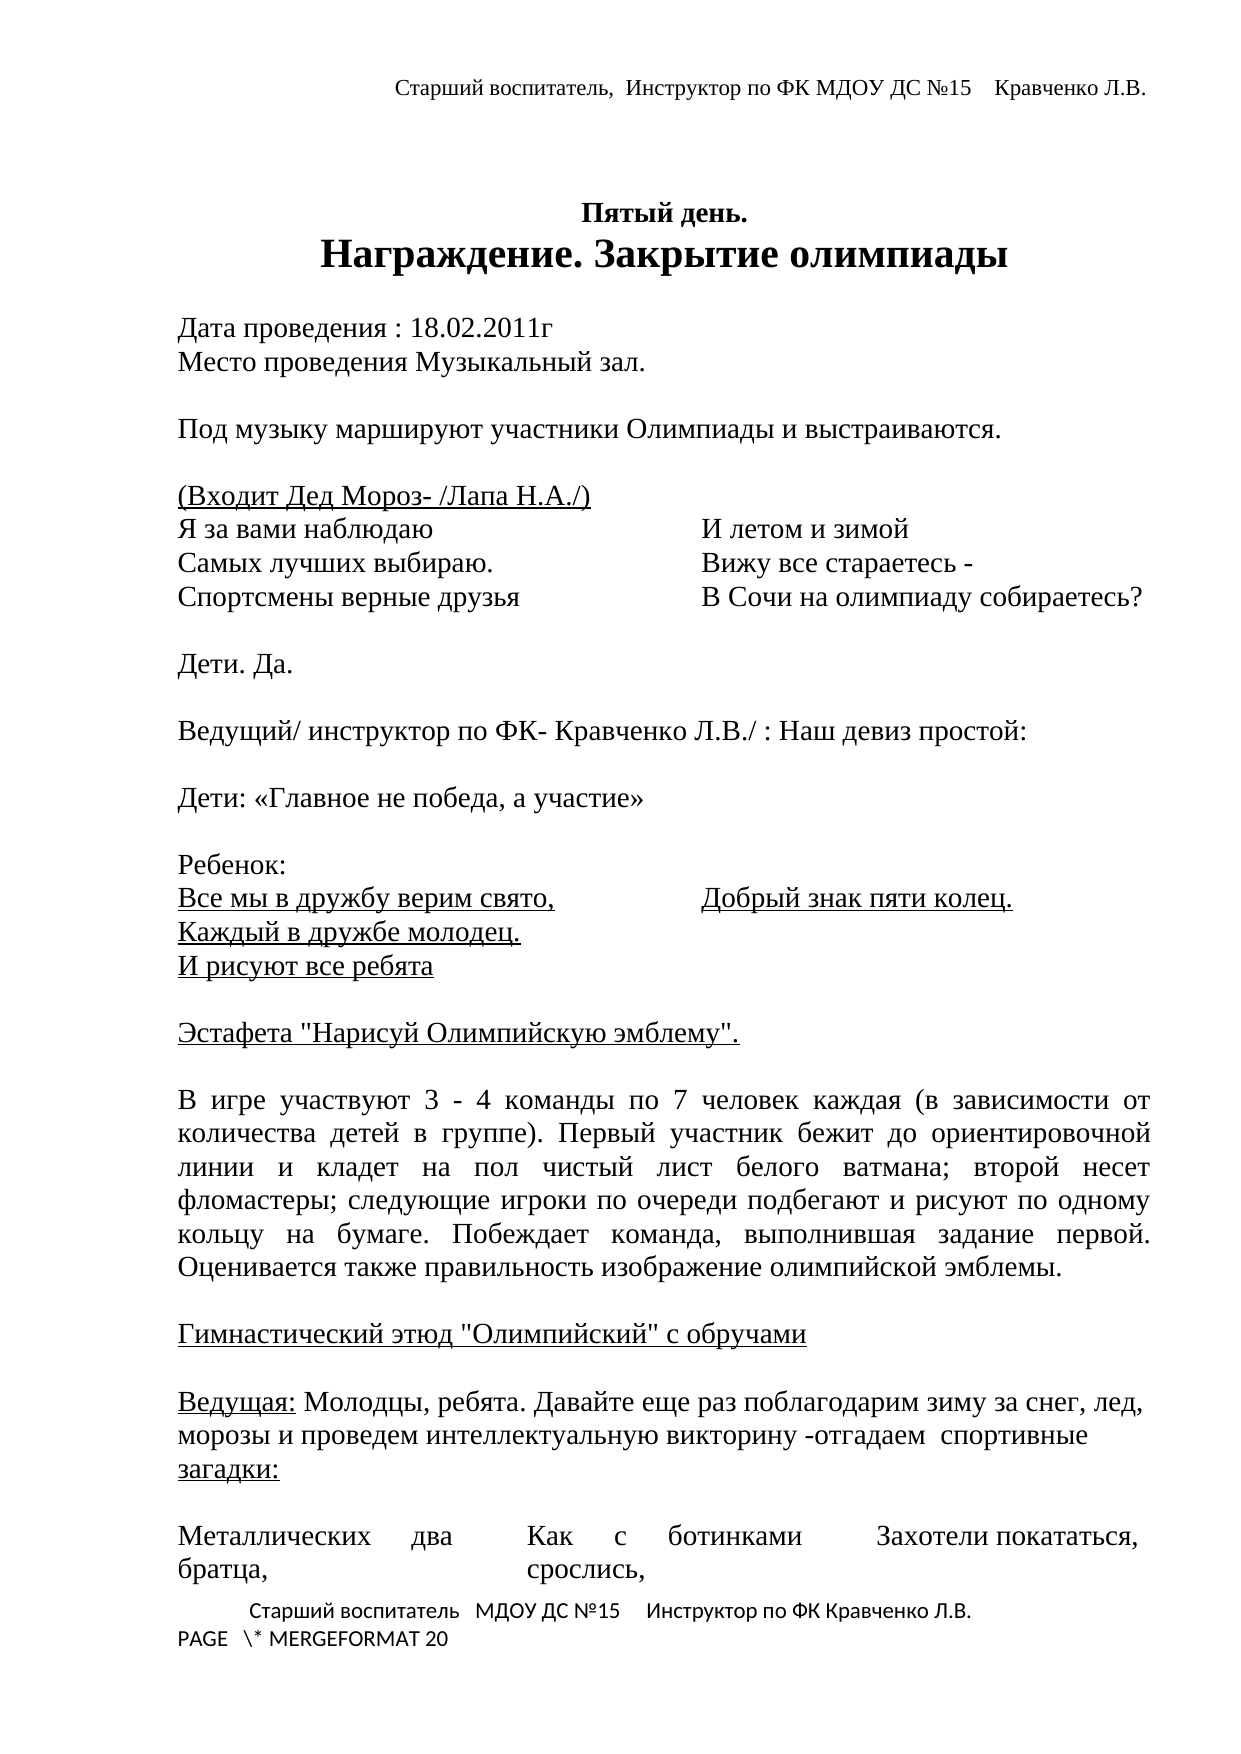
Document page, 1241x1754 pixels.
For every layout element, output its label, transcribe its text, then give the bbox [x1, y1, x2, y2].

text В игре участвуют 3 - 4 команды по 7 человек каждая (в зависимости от количества детей в группе). Первый участник бежит до ориентировочной линии и кладет на пол чистый лист белого ватмана; второй несет фломастеры; следующие игроки по очереди подбегают и рисуют по одному кольцу на бумаге. Побеждает команда, выполнившая задание первой. Оценивается также правильность изображение олимпийской эмблемы. [177, 1082, 1152, 1283]
text (Входит Дед Мороз- /Лапа Н.А./) [177, 478, 1152, 512]
text Дата проведения : 18.02.2011г [177, 310, 1152, 344]
text И рисуют все ребята [177, 948, 627, 981]
text Самых лучших выбираю. [177, 545, 627, 579]
text И летом и зимой [701, 512, 1152, 545]
text В Сочи на олимпиаду собираетесь? [701, 579, 1152, 612]
text Ведущая: Молодцы, ребята. Давайте еще раз поблагодарим зиму за снег, лед, морозы и проведем интеллектуальную викторину -отгадаем спортивные загадки: [177, 1384, 1152, 1484]
text Место проведения Музыкальный зал. [177, 344, 1152, 377]
text Все мы в дружбу верим свято, [177, 881, 627, 914]
text Ребенок: [177, 847, 1152, 881]
text Под музыку маршируют участники Олимпиады и выстраиваются. [177, 411, 1152, 444]
text Гимнастический этюд "Олимпийский" с обручами [177, 1317, 1152, 1350]
text Захотели покататься, [876, 1518, 1152, 1551]
text Добрый знак пяти колец. [701, 881, 1152, 914]
text Ведущий/ инструктор по ФК- Кравченко Л.В./ : Наш девиз простой: [177, 713, 1152, 746]
text Награждение. Закрытие олимпиады [177, 229, 1152, 277]
text Каждый в дружбе молодец. [177, 914, 627, 948]
text Дети: «Главное не победа, а участие» [177, 780, 1152, 813]
text Я за вами наблюдаю [177, 512, 627, 545]
text Спортсмены верные друзья [177, 579, 627, 612]
text Металлических два братца, [177, 1518, 453, 1585]
text Эстафета "Нарисуй Олимпийскую эмблему". [177, 1015, 1152, 1048]
text Вижу все стараетесь - [701, 545, 1152, 579]
text Дети. Да. [177, 646, 1152, 679]
text Пятый день. [177, 195, 1152, 229]
text Как с ботинками срослись, [527, 1518, 802, 1585]
